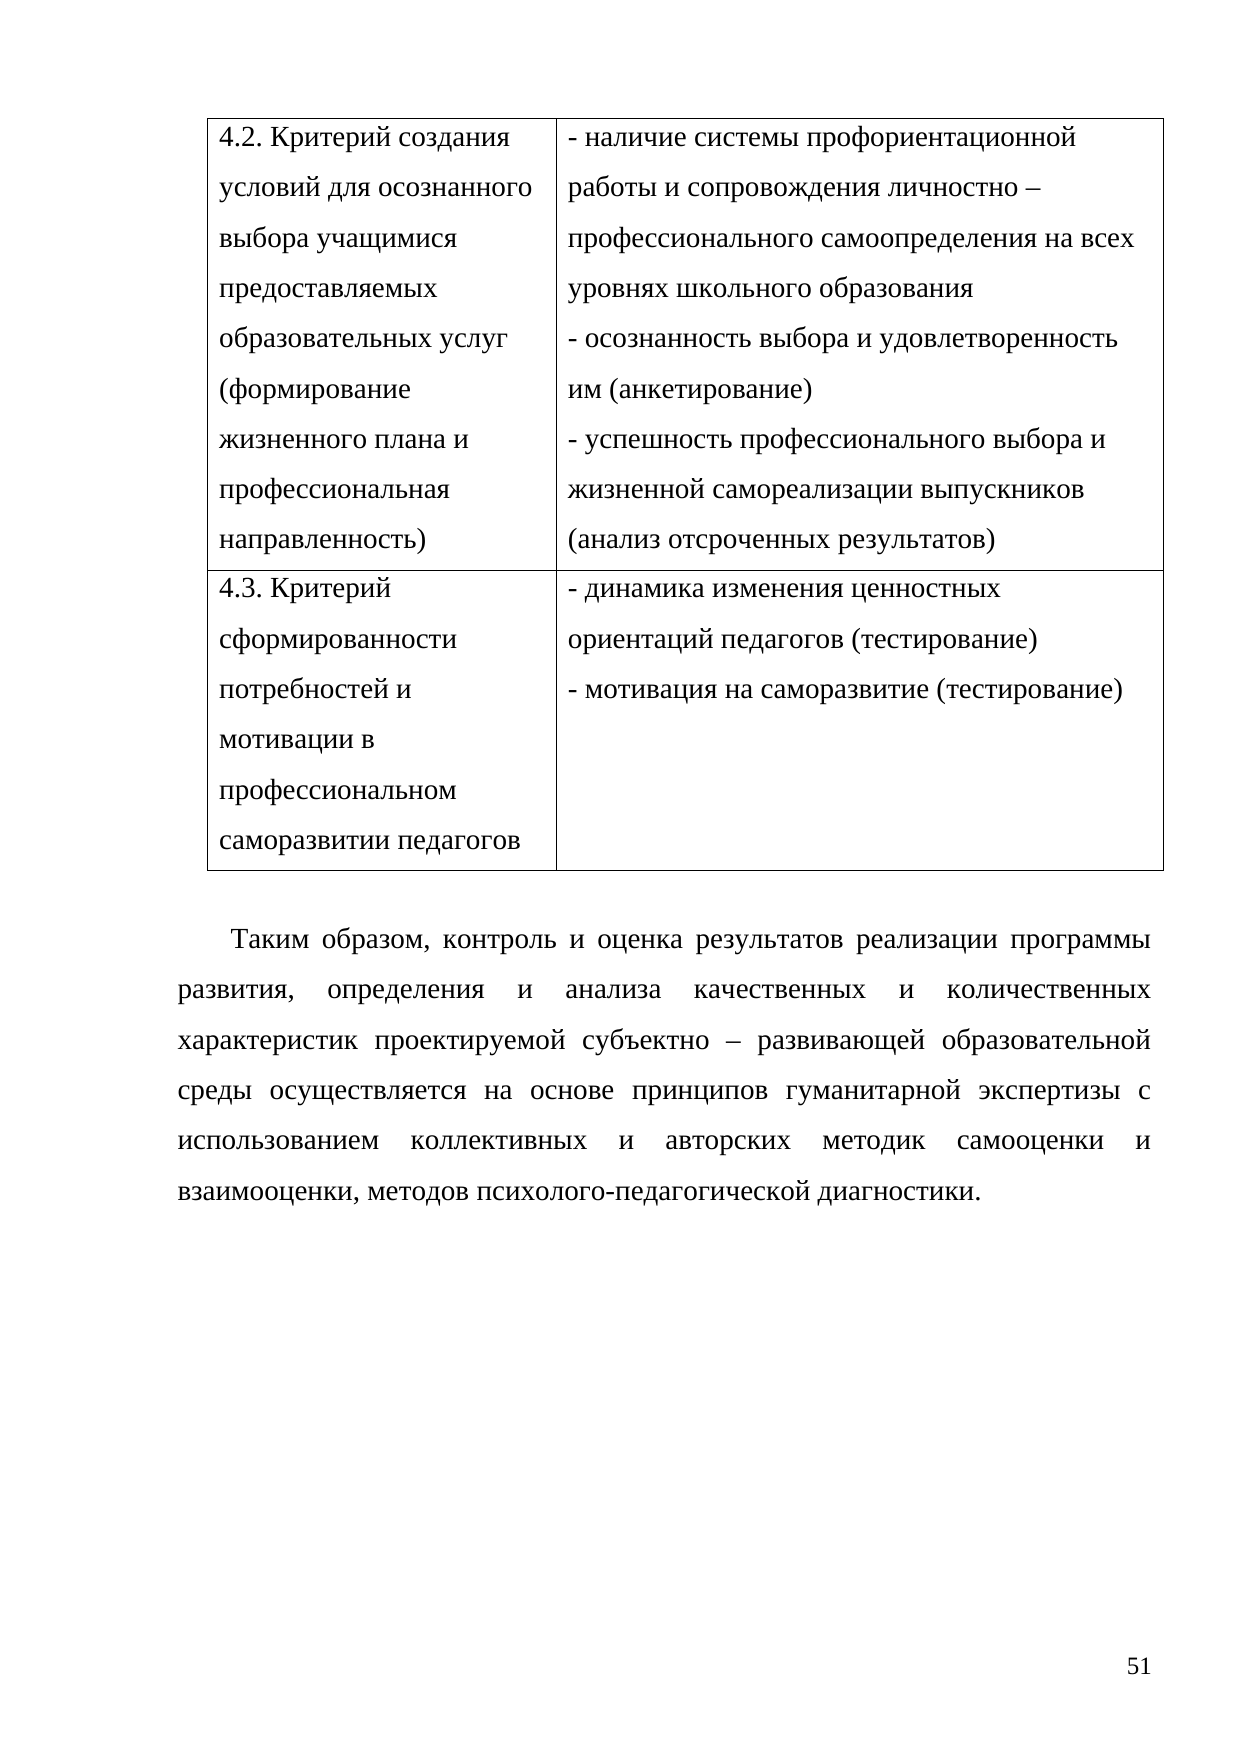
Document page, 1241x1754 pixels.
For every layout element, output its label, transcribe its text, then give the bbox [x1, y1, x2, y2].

text Таким образом, контроль и оценка результатов реализации программы развития, определения и анализа качественных и количественных характеристик проектируемой субъектно – развивающей образовательной среды осуществляется на основе принципов гуманитарной экспертизы с использованием коллективных и авторских методик самооценки и взаимооценки, методов психолого-педагогической диагностики. [177, 921, 1152, 1206]
table_cell 4.2. Критерий создания условий для осознанного выбора учащимися предоставляемых образовательных услуг (формирование жизненного плана и профессиональная направленность) [208, 119, 556, 569]
table_cell - наличие системы профориентационной работы и сопровождения личностно – профессионального самоопределения на всех уровнях школьного образования - осознанность выбора и удовлетворенность им (анкетирование) - успешность профессионального выбора и жизненной самореализации выпускников (анализ отсроченных результатов) [557, 119, 1163, 569]
table_cell 4.3. Критерий сформированности потребностей и мотивации в профессиональном саморазвитии педагогов [208, 571, 556, 870]
table_cell - динамика изменения ценностных ориентаций педагогов (тестирование) - мотивация на саморазвитие (тестирование) [557, 571, 1163, 870]
